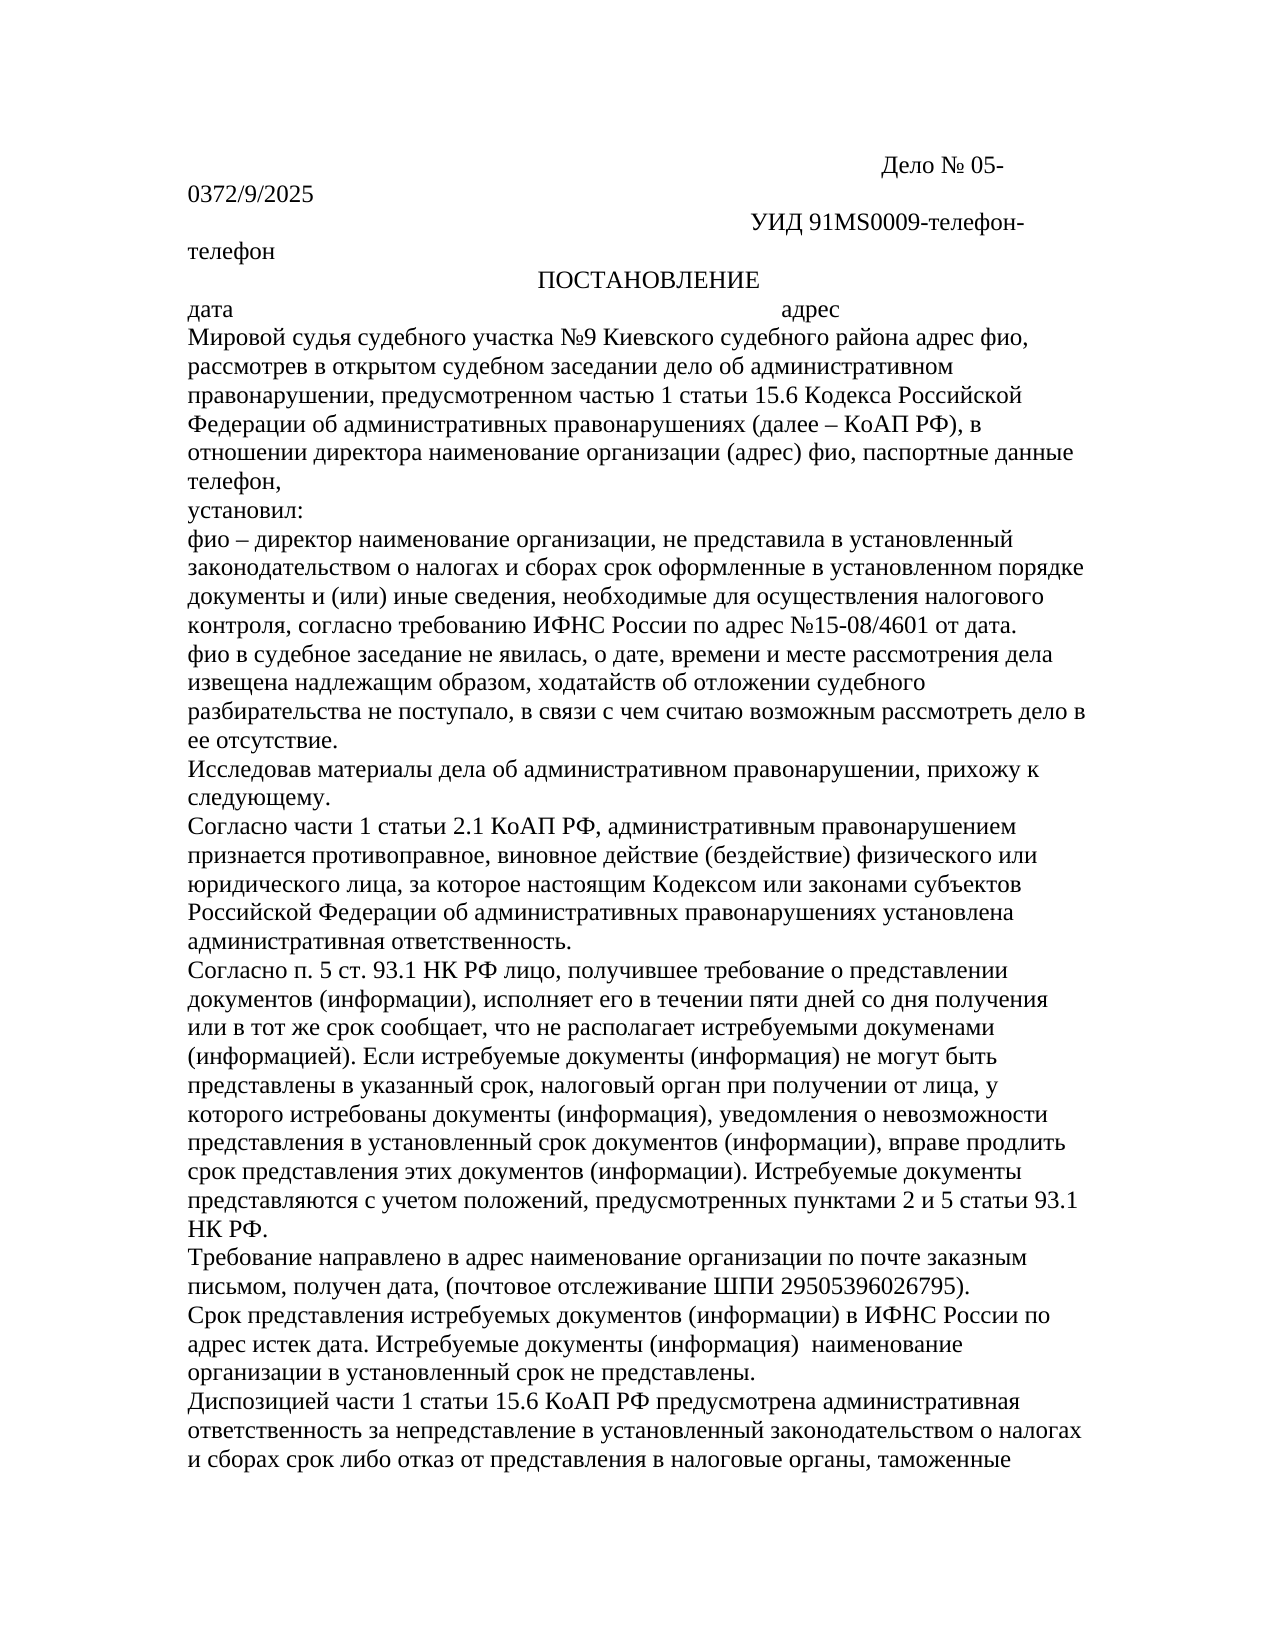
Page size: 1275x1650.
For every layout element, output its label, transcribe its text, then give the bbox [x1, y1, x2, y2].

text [187, 1386, 1087, 1472]
text установил: [187, 495, 1087, 524]
text Требование направлено в адрес наименование организации по почте заказным письмом, получен дата, (почтовое отслеживание ШПИ 29505396026795). [187, 1242, 1087, 1300]
text Дело № 05-0372/9/2025 [187, 150, 1087, 207]
text Срок представления истребуемых документов (информации) в ИФНС России по адрес истек дата. Истребуемые документы (информация) наименование организации в установленный срок не представлены. [187, 1300, 1087, 1386]
text фио – директор наименование организации, не представила в установленный законодательством о налогах и сборах срок оформленные в установленном порядке документы и (или) иные сведения, необходимые для осуществления налогового контроля, согласно требованию ИФНС России по адрес №15-08/4601 от дата. [187, 524, 1087, 639]
text дата адрес [187, 294, 1087, 322]
text ПОСТАНОВЛЕНИЕ [187, 265, 1087, 294]
text Исследовав материалы дела об административном правонарушении, прихожу к следующему. [187, 754, 1087, 811]
text Мировой судья судебного участка №9 Киевского судебного района адрес фио, рассмотрев в открытом судебном заседании дело об административном правонарушении, предусмотренном частью 1 статьи 15.6 Кодекса Российской Федерации об административных правонарушениях (далее – КоАП РФ), в отношении директора наименование организации (адрес) фио, паспортные данные телефон, [187, 322, 1087, 495]
text Согласно п. 5 ст. 93.1 НК РФ лицо, получившее требование о представлении документов (информации), исполняет его в течении пяти дней со дня получения или в тот же срок сообщает, что не располагает истребуемыми докуменами (информацией). Если истребуемые документы (информация) не могут быть представлены в указанный срок, налоговый орган при получении от лица, у которого истребованы документы (информация), уведомления о невозможности представления в установленный срок документов (информации), вправе продлить срок представления этих документов (информации). Истребуемые документы представляются с учетом положений, предусмотренных пунктами 2 и 5 статьи 93.1 НК РФ. [187, 955, 1087, 1242]
text Согласно части 1 статьи 2.1 КоАП РФ, административным правонарушением признается противоправное, виновное действие (бездействие) физического или юридического лица, за которое настоящим Кодексом или законами субъектов Российской Федерации об административных правонарушениях установлена административная ответственность. [187, 811, 1087, 955]
text фио в судебное заседание не явилась, о дате, времени и месте рассмотрения дела извещена надлежащим образом, ходатайств об отложении судебного разбирательства не поступало, в связи с чем считаю возможным рассмотреть дело в ее отсутствие. [187, 639, 1087, 754]
text УИД 91MS0009-телефон-телефон [187, 207, 1087, 265]
